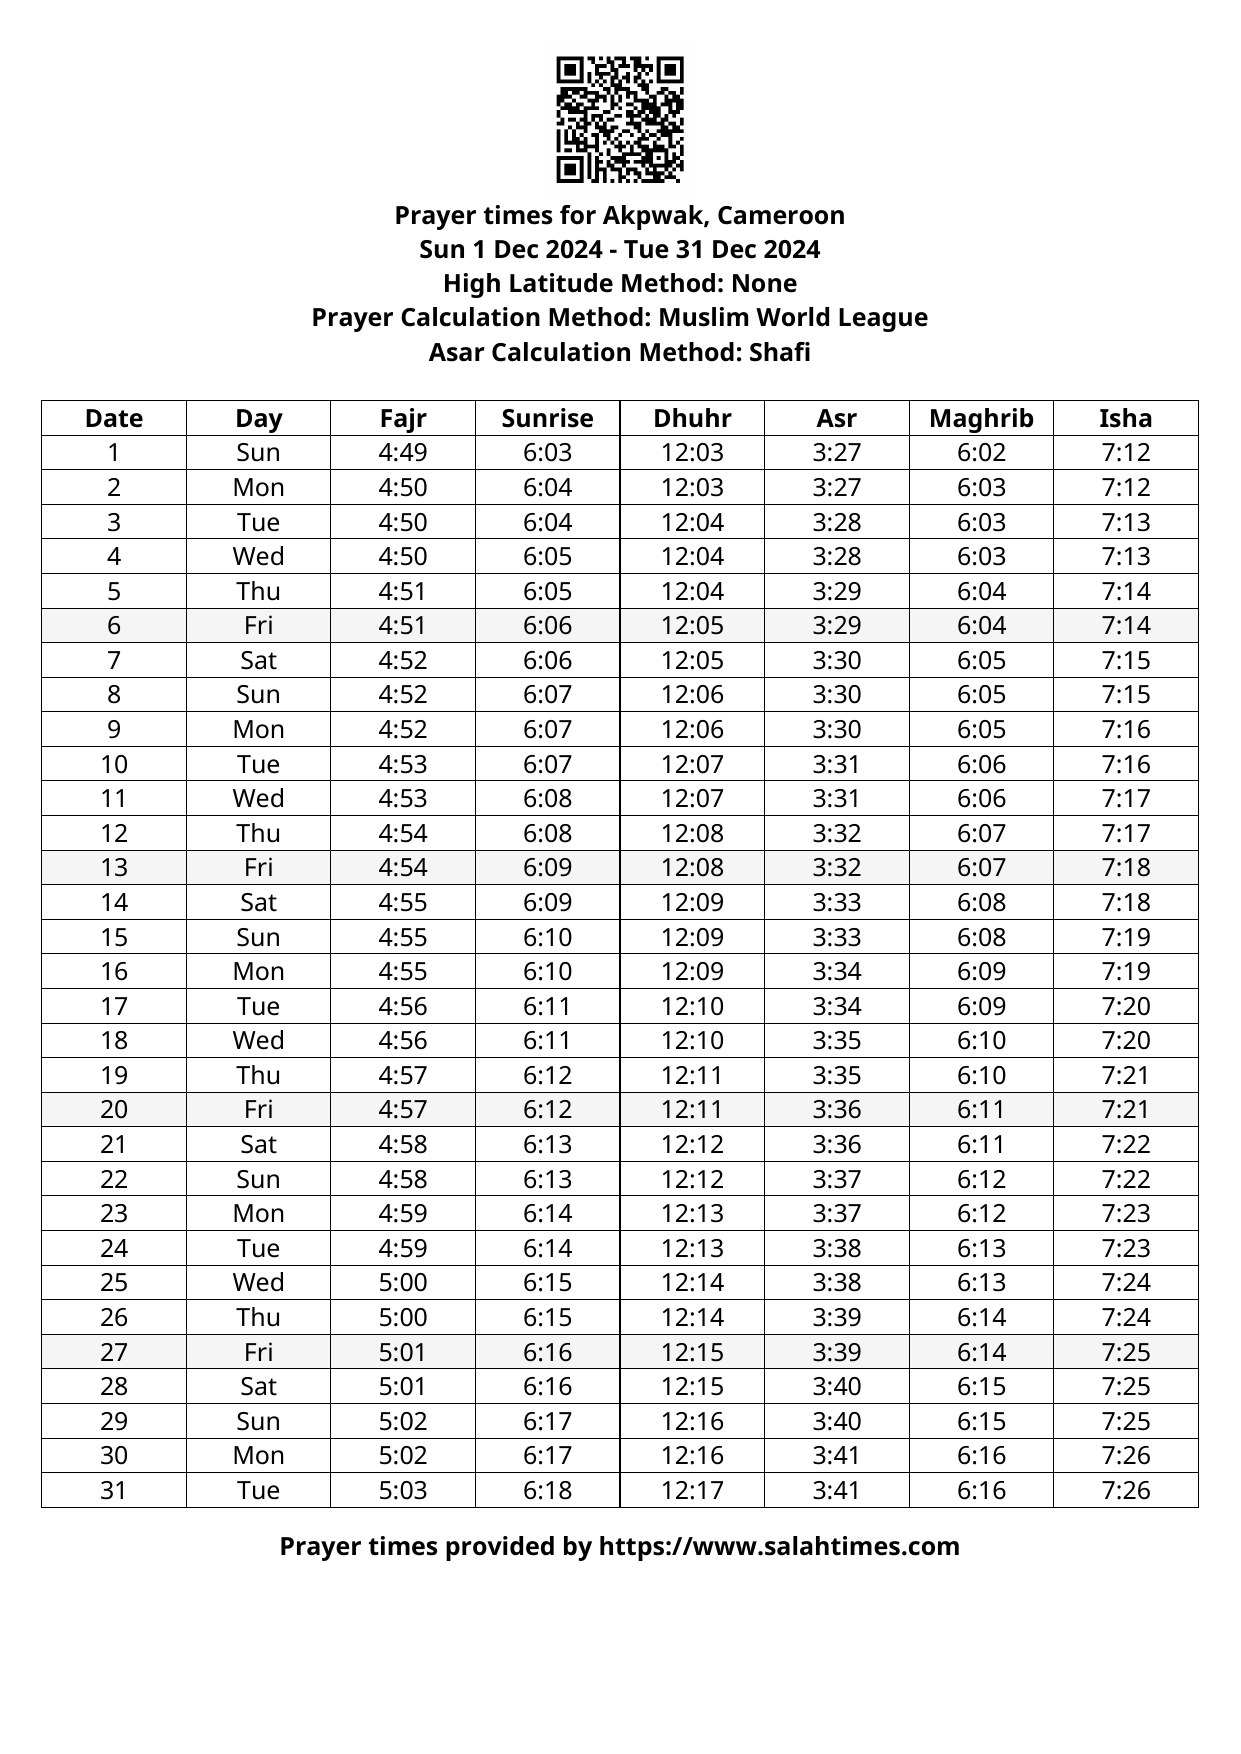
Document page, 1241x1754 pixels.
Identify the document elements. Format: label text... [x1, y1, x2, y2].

table_cell Wed [187, 1024, 330, 1057]
table_cell 3:30 [765, 712, 909, 746]
table_cell 6:12 [476, 1093, 619, 1126]
table_cell Fri [187, 1093, 330, 1126]
table_cell 3:40 [765, 1404, 909, 1437]
table_cell 4:51 [331, 609, 475, 642]
table_cell 12:07 [621, 781, 764, 815]
table_cell 16 [42, 954, 186, 988]
table_cell 4:49 [331, 436, 475, 469]
table_cell 12:10 [621, 989, 764, 1022]
table_cell 4:54 [331, 816, 475, 849]
table_cell 3:28 [765, 505, 909, 538]
table_cell 7:25 [1054, 1404, 1198, 1437]
table_cell 12:13 [621, 1196, 764, 1230]
table_cell 4:52 [331, 678, 475, 711]
table_cell 5 [42, 574, 186, 607]
table_cell 6:08 [476, 781, 619, 815]
table_cell 6:09 [476, 885, 619, 919]
table_cell 3:37 [765, 1196, 909, 1230]
table_cell 6:12 [910, 1196, 1053, 1230]
table_cell 3:27 [765, 470, 909, 504]
table_cell 6:06 [910, 747, 1053, 780]
table_header Asr [765, 401, 909, 434]
table_cell Wed [187, 539, 330, 573]
table_cell Mon [187, 470, 330, 504]
table_cell 3:30 [765, 678, 909, 711]
table_cell 5:01 [331, 1335, 475, 1368]
table_cell 3:34 [765, 954, 909, 988]
table_cell 12:05 [621, 609, 764, 642]
table_cell 6:15 [476, 1300, 619, 1334]
table_cell 6:06 [476, 643, 619, 677]
text Prayer times for Akpwak, Cameroon [42, 198, 1198, 232]
table_cell 7:15 [1054, 678, 1198, 711]
table_cell Fri [187, 609, 330, 642]
table_cell 4:52 [331, 643, 475, 677]
table_cell 7:17 [1054, 781, 1198, 815]
table_cell Sun [187, 920, 330, 953]
table_cell 6:05 [910, 712, 1053, 746]
table_cell 3:30 [765, 643, 909, 677]
table_cell 18 [42, 1024, 186, 1057]
table_cell Thu [187, 574, 330, 607]
table_cell 7:16 [1054, 747, 1198, 780]
table_cell Mon [187, 1439, 330, 1472]
table_cell 17 [42, 989, 186, 1022]
table_cell 6:06 [910, 781, 1053, 815]
table_cell Tue [187, 1231, 330, 1264]
table_header Fajr [331, 401, 475, 434]
table_cell 6:05 [910, 678, 1053, 711]
table_cell 12:17 [621, 1473, 764, 1507]
table_cell 3:38 [765, 1266, 909, 1299]
table_cell 3:41 [765, 1439, 909, 1472]
table_cell 12:04 [621, 539, 764, 573]
table_cell 23 [42, 1196, 186, 1230]
table_cell 12:05 [621, 643, 764, 677]
table_cell 12:09 [621, 920, 764, 953]
table_cell 7:13 [1054, 539, 1198, 573]
table_cell 4:52 [331, 712, 475, 746]
table_cell 12:04 [621, 505, 764, 538]
table_cell 7:19 [1054, 920, 1198, 953]
table_cell 6:06 [476, 609, 619, 642]
table_cell Sat [187, 1127, 330, 1161]
table_cell 31 [42, 1473, 186, 1507]
table_cell 7:26 [1054, 1439, 1198, 1472]
table_cell Sat [187, 643, 330, 677]
table_cell 12:06 [621, 712, 764, 746]
table_cell 6:04 [476, 470, 619, 504]
table_cell 6:16 [910, 1439, 1053, 1472]
table_cell 5:03 [331, 1473, 475, 1507]
table_cell 7:22 [1054, 1127, 1198, 1161]
table_cell 22 [42, 1162, 186, 1195]
table_cell 6:17 [476, 1439, 619, 1472]
table_cell 4:50 [331, 539, 475, 573]
table_cell 4:55 [331, 920, 475, 953]
table_cell Wed [187, 781, 330, 815]
table_cell 3 [42, 505, 186, 538]
table_cell 7:16 [1054, 712, 1198, 746]
table_cell Mon [187, 954, 330, 988]
table_header Isha [1054, 401, 1198, 434]
table_cell 3:33 [765, 920, 909, 953]
table_cell Tue [187, 1473, 330, 1507]
table_cell 7 [42, 643, 186, 677]
table_cell 12:12 [621, 1127, 764, 1161]
table_cell Tue [187, 989, 330, 1022]
table_cell 7:23 [1054, 1196, 1198, 1230]
table_cell Sun [187, 678, 330, 711]
table_cell 21 [42, 1127, 186, 1161]
table_cell 7:24 [1054, 1266, 1198, 1299]
table_cell 6:07 [476, 747, 619, 780]
table_cell 12:11 [621, 1093, 764, 1126]
table_cell 6:11 [476, 1024, 619, 1057]
text Prayer Calculation Method: Muslim World League [42, 300, 1198, 334]
table_cell 6:14 [910, 1300, 1053, 1334]
table_cell 12:13 [621, 1231, 764, 1264]
table_cell 5:00 [331, 1300, 475, 1334]
table_cell 6:07 [476, 678, 619, 711]
table_cell 6:08 [910, 920, 1053, 953]
table_cell 3:36 [765, 1093, 909, 1126]
table_cell Sat [187, 1369, 330, 1403]
table_cell 7:13 [1054, 505, 1198, 538]
table_cell 6:12 [476, 1058, 619, 1092]
table_cell 6:15 [910, 1369, 1053, 1403]
table_cell 7:20 [1054, 989, 1198, 1022]
table_cell 12:08 [621, 851, 764, 884]
table_cell 3:32 [765, 816, 909, 849]
table_cell 3:39 [765, 1300, 909, 1334]
table_cell 7:18 [1054, 885, 1198, 919]
table_cell 7:20 [1054, 1024, 1198, 1057]
table_cell 7:24 [1054, 1300, 1198, 1334]
table_cell 29 [42, 1404, 186, 1437]
table_cell Fri [187, 851, 330, 884]
table_cell 4:57 [331, 1058, 475, 1092]
table_cell 27 [42, 1335, 186, 1368]
picture [542, 41, 699, 198]
table_cell 3:29 [765, 574, 909, 607]
table_cell 6:15 [910, 1404, 1053, 1437]
table_cell 5:02 [331, 1404, 475, 1437]
table_cell 4:58 [331, 1162, 475, 1195]
table_cell 6:05 [476, 539, 619, 573]
table_cell 6:02 [910, 436, 1053, 469]
table_cell 28 [42, 1369, 186, 1403]
table_cell 6:03 [910, 539, 1053, 573]
table_cell 6:09 [910, 954, 1053, 988]
table_cell 3:35 [765, 1058, 909, 1092]
table_cell 25 [42, 1266, 186, 1299]
table_cell 15 [42, 920, 186, 953]
table_cell 6:04 [910, 574, 1053, 607]
table_cell 7:15 [1054, 643, 1198, 677]
table_cell 6:10 [910, 1058, 1053, 1092]
table_cell 7:22 [1054, 1162, 1198, 1195]
table_cell 4:57 [331, 1093, 475, 1126]
table_cell 6:14 [476, 1196, 619, 1230]
table_cell 6:17 [476, 1404, 619, 1437]
table_cell 13 [42, 851, 186, 884]
table_cell 4:53 [331, 781, 475, 815]
table_cell 12:16 [621, 1404, 764, 1437]
text Sun 1 Dec 2024 - Tue 31 Dec 2024 [42, 232, 1198, 266]
table_cell 4:59 [331, 1231, 475, 1264]
table_cell 7:25 [1054, 1335, 1198, 1368]
table_cell Sun [187, 1404, 330, 1437]
table_cell 12:14 [621, 1266, 764, 1299]
table_cell 7:21 [1054, 1093, 1198, 1126]
table_cell 12:04 [621, 574, 764, 607]
table_cell 3:31 [765, 747, 909, 780]
table_cell 12:16 [621, 1439, 764, 1472]
table_cell 6:16 [476, 1369, 619, 1403]
table_cell 6:15 [476, 1266, 619, 1299]
table_cell 6:13 [476, 1162, 619, 1195]
table_cell 7:14 [1054, 609, 1198, 642]
table_cell 5:00 [331, 1266, 475, 1299]
table_cell 6:13 [910, 1266, 1053, 1299]
table_cell 6:04 [910, 609, 1053, 642]
table_cell 12:07 [621, 747, 764, 780]
table_cell 12:11 [621, 1058, 764, 1092]
table_header Day [187, 401, 330, 434]
table_cell 6:07 [910, 851, 1053, 884]
table_cell 3:28 [765, 539, 909, 573]
table_header Sunrise [476, 401, 619, 434]
table_cell 6:12 [910, 1162, 1053, 1195]
table_cell 3:33 [765, 885, 909, 919]
table_cell 6:11 [476, 989, 619, 1022]
table_cell 6:07 [910, 816, 1053, 849]
table_cell Thu [187, 1300, 330, 1334]
table_cell 6:07 [476, 712, 619, 746]
table_cell 7:17 [1054, 816, 1198, 849]
table_cell 4:50 [331, 470, 475, 504]
table_cell 4:51 [331, 574, 475, 607]
table_cell 3:37 [765, 1162, 909, 1195]
table_cell 4:50 [331, 505, 475, 538]
table_cell 4:55 [331, 885, 475, 919]
table_cell 26 [42, 1300, 186, 1334]
table_cell 3:38 [765, 1231, 909, 1264]
table_cell Mon [187, 1196, 330, 1230]
table_cell 4:58 [331, 1127, 475, 1161]
table_cell Thu [187, 1058, 330, 1092]
table_cell 3:27 [765, 436, 909, 469]
table_cell Thu [187, 816, 330, 849]
table_cell 7:12 [1054, 470, 1198, 504]
table_cell Mon [187, 712, 330, 746]
table_cell 6:13 [476, 1127, 619, 1161]
table_cell 12:06 [621, 678, 764, 711]
table_cell 14 [42, 885, 186, 919]
table_cell 12:09 [621, 954, 764, 988]
table_cell 12:15 [621, 1335, 764, 1368]
table_cell 2 [42, 470, 186, 504]
table_cell 6:05 [910, 643, 1053, 677]
table_cell 7:21 [1054, 1058, 1198, 1092]
table_cell 3:36 [765, 1127, 909, 1161]
table_cell 12:09 [621, 885, 764, 919]
table_cell 3:32 [765, 851, 909, 884]
table_cell Tue [187, 747, 330, 780]
table_cell 6:14 [910, 1335, 1053, 1368]
table_cell 3:39 [765, 1335, 909, 1368]
table_cell 12:12 [621, 1162, 764, 1195]
table_cell 3:29 [765, 609, 909, 642]
table_cell 6:03 [476, 436, 619, 469]
table_cell 6:13 [910, 1231, 1053, 1264]
table_cell 8 [42, 678, 186, 711]
table_cell Sat [187, 885, 330, 919]
table_cell 6:03 [910, 505, 1053, 538]
table_cell 6:09 [910, 989, 1053, 1022]
table_cell 12:08 [621, 816, 764, 849]
table_cell 12:10 [621, 1024, 764, 1057]
table_cell 3:31 [765, 781, 909, 815]
table_cell 4:53 [331, 747, 475, 780]
table_cell 4:59 [331, 1196, 475, 1230]
table_cell 9 [42, 712, 186, 746]
table_cell 6:08 [476, 816, 619, 849]
table_cell 7:23 [1054, 1231, 1198, 1264]
table_cell Wed [187, 1266, 330, 1299]
table_cell 7:19 [1054, 954, 1198, 988]
table_cell 4:54 [331, 851, 475, 884]
table_cell 7:14 [1054, 574, 1198, 607]
table_cell 7:12 [1054, 436, 1198, 469]
table_cell 6:18 [476, 1473, 619, 1507]
table_cell 12:15 [621, 1369, 764, 1403]
table_cell 10 [42, 747, 186, 780]
table_cell Sun [187, 1162, 330, 1195]
table_cell 6:05 [476, 574, 619, 607]
table_cell 5:01 [331, 1369, 475, 1403]
table_cell 7:25 [1054, 1369, 1198, 1403]
table_cell 7:26 [1054, 1473, 1198, 1507]
table_cell 6:04 [476, 505, 619, 538]
table_cell Fri [187, 1335, 330, 1368]
table_cell 3:41 [765, 1473, 909, 1507]
table_cell 3:34 [765, 989, 909, 1022]
table_cell 6 [42, 609, 186, 642]
text Prayer times provided by https://www.salahtimes.com [42, 1528, 1198, 1563]
table_cell 4:56 [331, 1024, 475, 1057]
table_cell Sun [187, 436, 330, 469]
table_header Maghrib [910, 401, 1053, 434]
table_cell 6:16 [910, 1473, 1053, 1507]
table_cell 6:14 [476, 1231, 619, 1264]
table_cell 19 [42, 1058, 186, 1092]
table_cell 6:10 [476, 920, 619, 953]
table_cell 6:16 [476, 1335, 619, 1368]
table_cell 12:03 [621, 436, 764, 469]
table_cell 6:10 [910, 1024, 1053, 1057]
table_cell 6:10 [476, 954, 619, 988]
table_cell 24 [42, 1231, 186, 1264]
table_cell 3:40 [765, 1369, 909, 1403]
table_cell 12:03 [621, 470, 764, 504]
table_cell 6:11 [910, 1127, 1053, 1161]
text High Latitude Method: None [42, 266, 1198, 300]
table_cell 5:02 [331, 1439, 475, 1472]
text Asar Calculation Method: Shafi [42, 334, 1198, 368]
table_header Date [42, 401, 186, 434]
table_cell 30 [42, 1439, 186, 1472]
table_cell 7:18 [1054, 851, 1198, 884]
table_cell 6:11 [910, 1093, 1053, 1126]
table_cell 1 [42, 436, 186, 469]
table_cell 4:56 [331, 989, 475, 1022]
table_cell 12 [42, 816, 186, 849]
table_cell 6:09 [476, 851, 619, 884]
table_cell 6:03 [910, 470, 1053, 504]
table_cell 11 [42, 781, 186, 815]
table_cell 3:35 [765, 1024, 909, 1057]
table_cell 4 [42, 539, 186, 573]
table_cell Tue [187, 505, 330, 538]
table_cell 20 [42, 1093, 186, 1126]
table_header Dhuhr [621, 401, 764, 434]
table_cell 6:08 [910, 885, 1053, 919]
table_cell 4:55 [331, 954, 475, 988]
table_cell 12:14 [621, 1300, 764, 1334]
